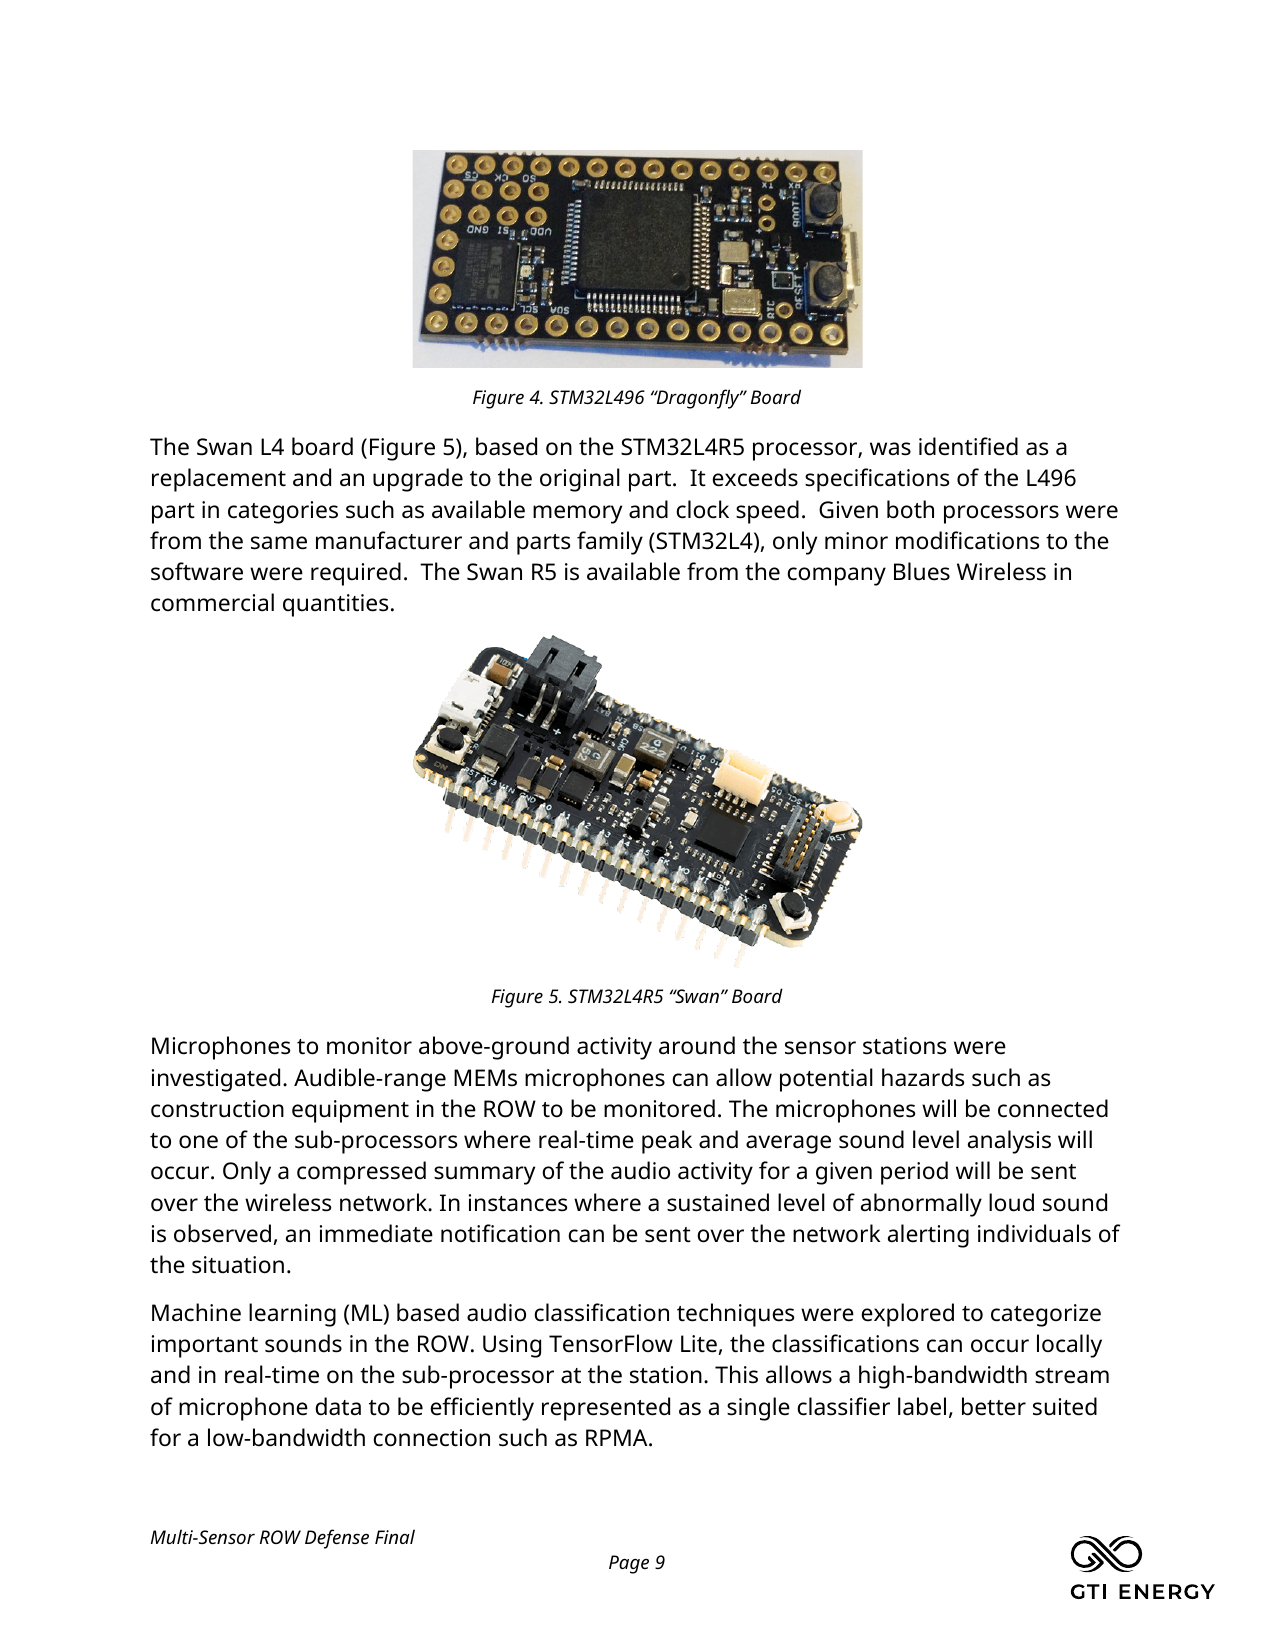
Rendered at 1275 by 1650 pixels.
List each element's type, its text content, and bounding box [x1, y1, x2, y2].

text Machine learning (ML) based audio classification techniques were explored to categorize important sounds in the ROW. Using TensorFlow Lite, the classifications can occur locally and in real-time on the sub-processor at the station. This allows a high-bandwidth stream of microphone data to be efficiently represented as a single classifier label, better suited for a low-bandwidth connection such as RPMA. [150, 1297, 1125, 1453]
text Microphones to monitor above-ground activity around the sensor stations were investigated. Audible-range MEMs microphones can allow potential hazards such as construction equipment in the ROW to be monitored. The microphones will be connected to one of the sub-processors where real-time peak and average sound level analysis will occur. Only a compressed summary of the audio activity for a given period will be sent over the wireless network. In instances where a sustained level of abnormally loud sound is observed, an immediate notification can be sent over the network alerting individuals of the situation. [150, 1030, 1125, 1280]
picture [412, 150, 863, 368]
picture [412, 635, 863, 968]
text The Swan L4 board (Figure 5), based on the STM32L4R5 processor, was identified as a replacement and an upgrade to the original part. It exceeds specifications of the L496 part in categories such as available memory and clock speed. Given both processors were from the same manufacturer and parts family (STM32L4), only minor modifications to the software were required. The Swan R5 is available from the company Blues Wireless in commercial quantities. [150, 431, 1125, 618]
